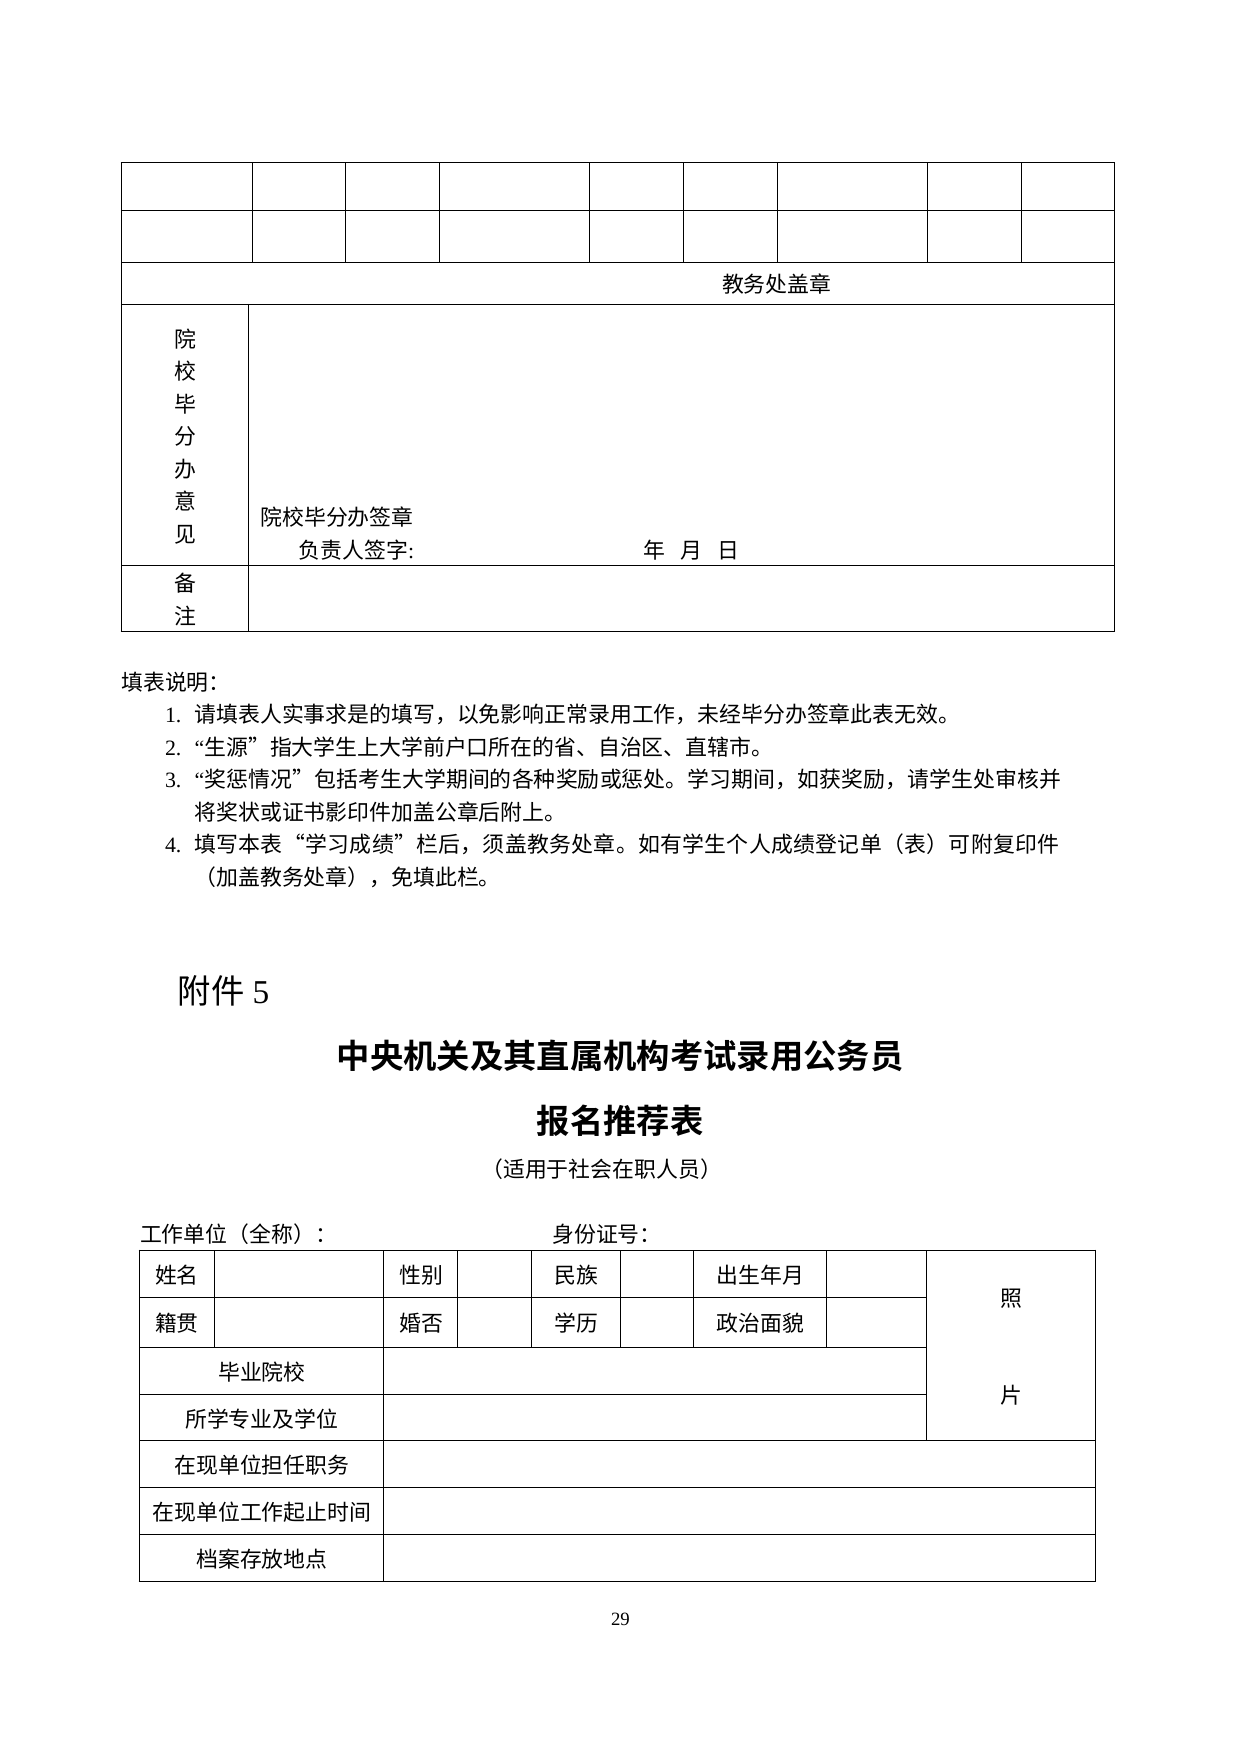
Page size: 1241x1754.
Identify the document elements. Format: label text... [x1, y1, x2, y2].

table_cell [684, 163, 777, 210]
table_cell [590, 211, 683, 262]
table_cell [346, 211, 439, 262]
table_cell [122, 163, 252, 210]
list “生源”指大学生上大学前户口所在的省、自治区、直辖市。 [165, 729, 1063, 762]
text 中央机关及其直属机构考试录用公务员 [142, 1022, 1098, 1087]
table_cell [440, 211, 589, 262]
list 请填表人实事求是的填写，以免影响正常录用工作，未经毕分办签章此表无效。 [165, 697, 1063, 729]
table_cell 备 注 [122, 566, 248, 631]
table_cell [928, 163, 1021, 210]
table_cell 婚否 [384, 1298, 457, 1347]
table_cell [1022, 211, 1114, 262]
table_cell [778, 211, 927, 262]
table_cell 学历 [532, 1298, 620, 1347]
table_cell [384, 1488, 1095, 1534]
table_cell 籍贯 [140, 1298, 214, 1347]
table_cell [215, 1298, 383, 1347]
table_cell 院校毕分办签章 负责人签字: 年 月 日 [249, 305, 1114, 565]
table_cell [122, 211, 252, 262]
table_cell 在现单位工作起止时间 [140, 1488, 383, 1534]
table_cell 所学专业及学位 [140, 1395, 383, 1440]
table_header 性别 [384, 1251, 457, 1297]
list “奖惩情况”包括考生大学期间的各种奖励或惩处。学习期间，如获奖励，请学生处审核并将奖状或证书影印件加盖公章后附上。 [165, 762, 1063, 827]
table_cell [621, 1298, 693, 1347]
table_cell [928, 211, 1021, 262]
text （适用于社会在职人员） [140, 1152, 1063, 1184]
table_cell [249, 566, 1114, 631]
table_cell [346, 163, 439, 210]
table_header [827, 1251, 926, 1297]
table_cell [684, 211, 777, 262]
table_cell [253, 163, 345, 210]
table_cell [384, 1535, 1095, 1581]
table_cell [458, 1298, 531, 1347]
text 报名推荐表 [142, 1087, 1098, 1152]
table_cell [384, 1348, 926, 1393]
table_cell 院 校 毕 分 办 意 见 [122, 305, 248, 565]
table_cell [384, 1441, 1095, 1487]
table_cell [827, 1298, 926, 1347]
table_header 出生年月 [694, 1251, 826, 1297]
table_header [621, 1251, 693, 1297]
table_header [458, 1251, 531, 1297]
table_header 照 片 [927, 1251, 1095, 1440]
list 填写本表“学习成绩”栏后，须盖教务处章。如有学生个人成绩登记单（表）可附复印件（加盖教务处章），免填此栏。 [165, 827, 1063, 892]
text 工作单位（全称）： 身份证号： [140, 1217, 1098, 1249]
table_cell [590, 163, 683, 210]
text 填表说明： [121, 664, 1063, 697]
table_cell [1022, 163, 1114, 210]
table_cell 教务处盖章 [122, 263, 1114, 304]
table_header 民族 [532, 1251, 620, 1297]
table_header [215, 1251, 383, 1297]
text 附件5 [177, 957, 1063, 1022]
table_cell [253, 211, 345, 262]
table_header 姓名 [140, 1251, 214, 1297]
table_cell 在现单位担任职务 [140, 1441, 383, 1487]
table_cell 档案存放地点 [140, 1535, 383, 1581]
table_cell 毕业院校 [140, 1348, 383, 1393]
table_cell 政治面貌 [694, 1298, 826, 1347]
table_cell [440, 163, 589, 210]
table_cell [384, 1395, 926, 1440]
table_cell [778, 163, 927, 210]
